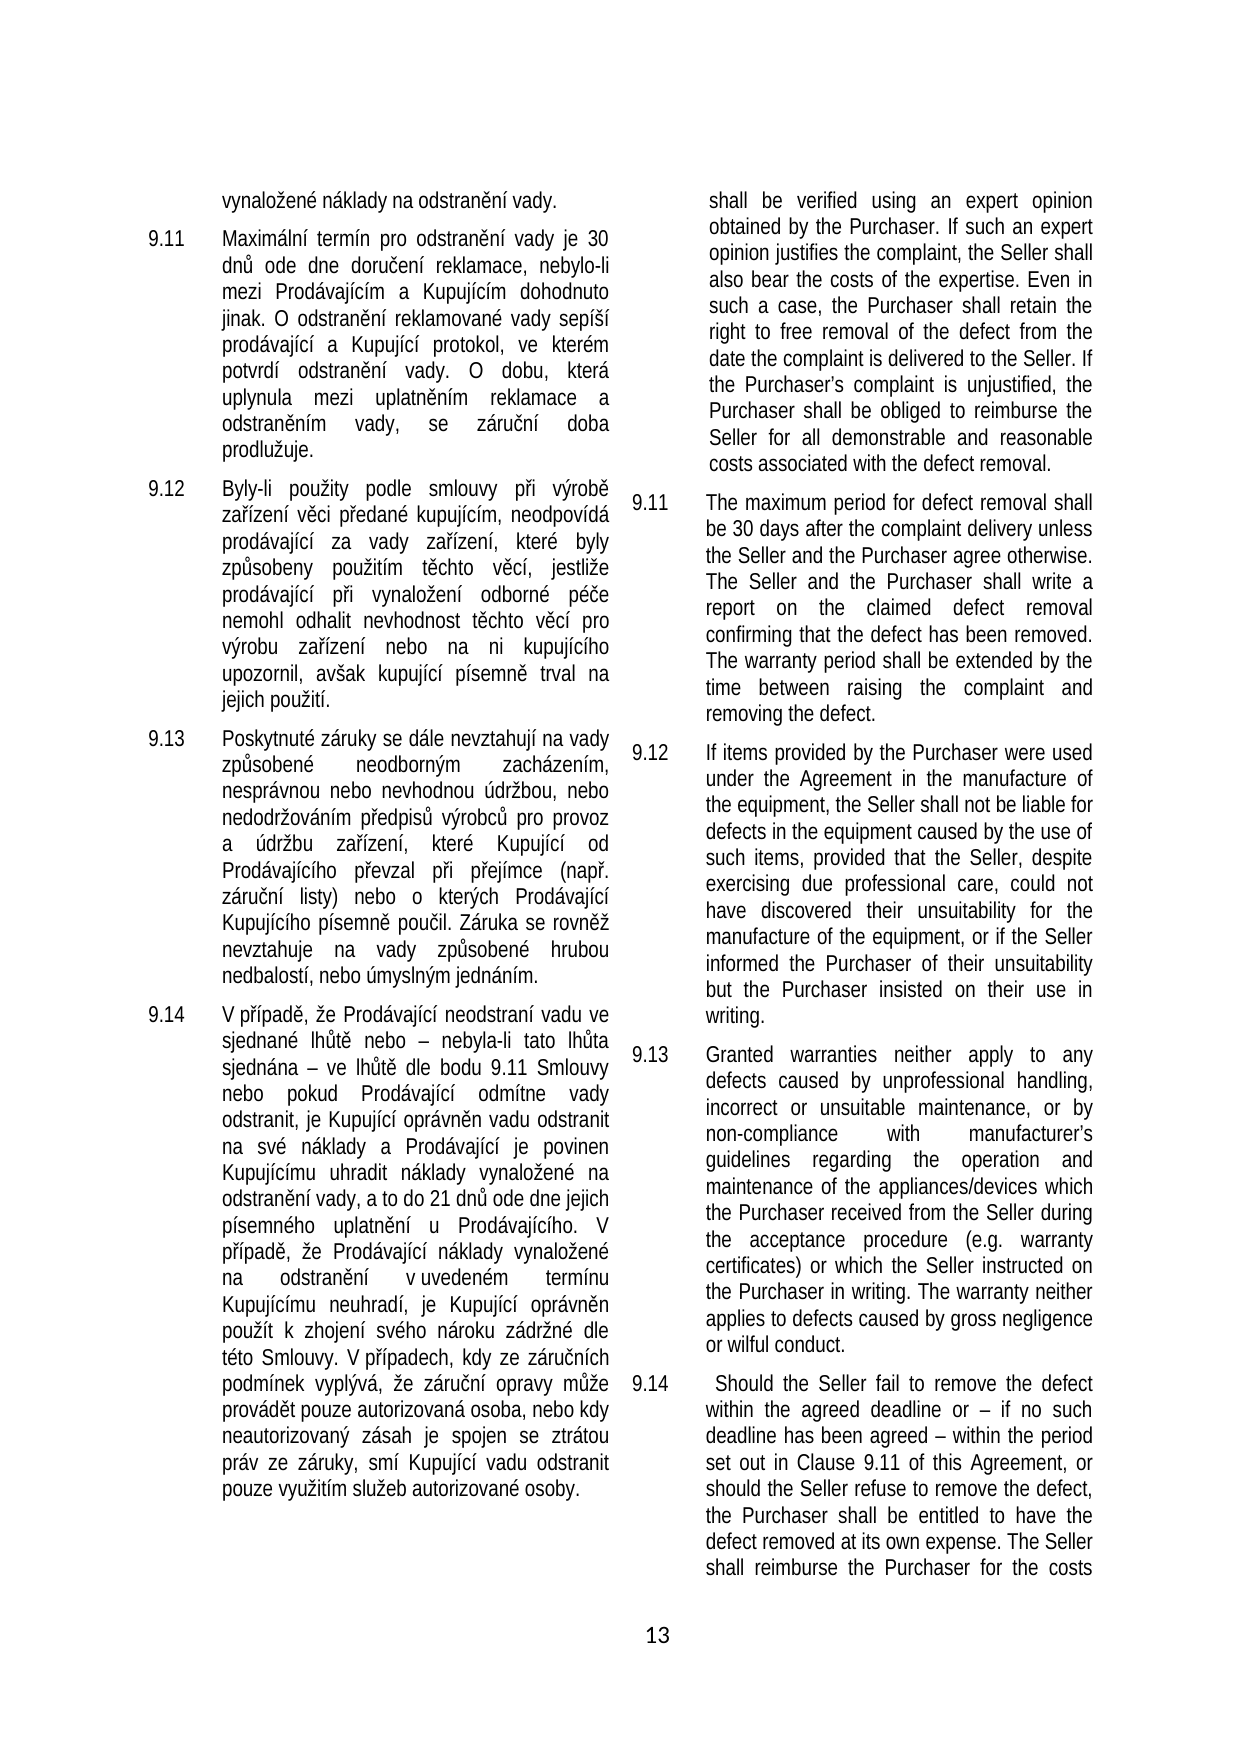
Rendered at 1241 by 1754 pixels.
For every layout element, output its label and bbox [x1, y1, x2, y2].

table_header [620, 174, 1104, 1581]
table_header [137, 174, 620, 1581]
